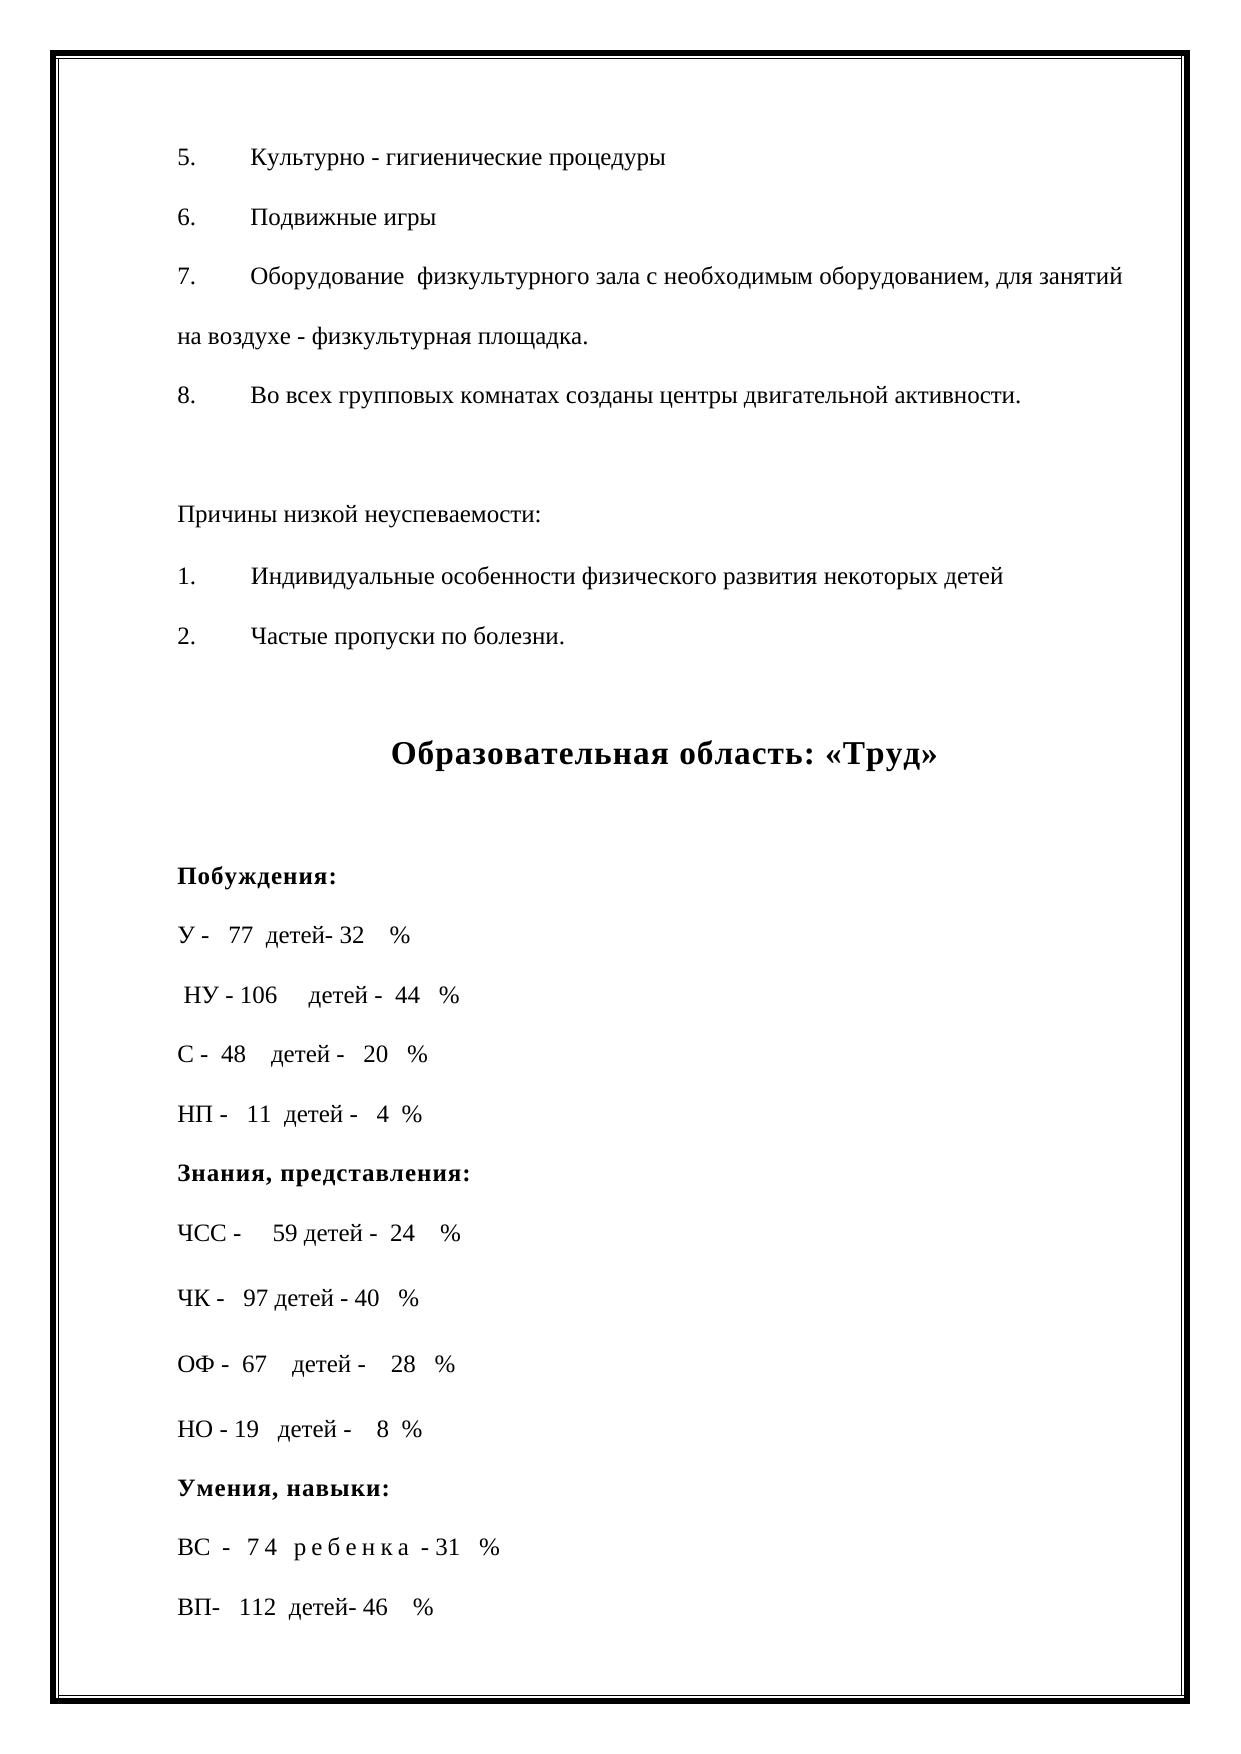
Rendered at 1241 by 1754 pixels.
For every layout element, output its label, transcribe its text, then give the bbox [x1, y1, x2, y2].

text НУ - 106 детей - 44 % [177, 956, 504, 1015]
text НО - 19 детей - 8 % Умения, навыки: [177, 1391, 480, 1508]
list Во всех групповых комнатах созданы центры двигательной активности. [177, 356, 1137, 416]
list Культурно - гигиенические процедуры [177, 118, 1152, 178]
list Подвижные игры [177, 178, 612, 237]
list Оборудование физкультурного зала с необходимым оборудованием, для занятий на воздухе - физкультурная площадка. [177, 237, 1137, 356]
text НП - 11 детей - 4 % [177, 1075, 504, 1134]
text С - 48 детей - 20 % [177, 1015, 504, 1075]
text ЧК - 97 детей - 40 % [177, 1260, 480, 1319]
list Индивидуальные особенности физического развития некоторых детей [177, 537, 1152, 596]
list Частые пропуски по болезни. [177, 597, 666, 656]
text Знания, представления: ЧСС - 59 детей - 24 % [177, 1134, 504, 1253]
text ВС - 74 ребенка - 31 % [177, 1508, 1152, 1567]
text Причины низкой неуспеваемости: [177, 475, 612, 534]
text Образовательная область: «Труд» [177, 717, 1152, 776]
text У - 77 детей- 32 % [177, 896, 504, 956]
text ВП- 112 детей- 46 % [177, 1568, 1152, 1627]
text Побуждения: [177, 837, 666, 896]
text ОФ - 67 детей - 28 % [177, 1325, 480, 1384]
